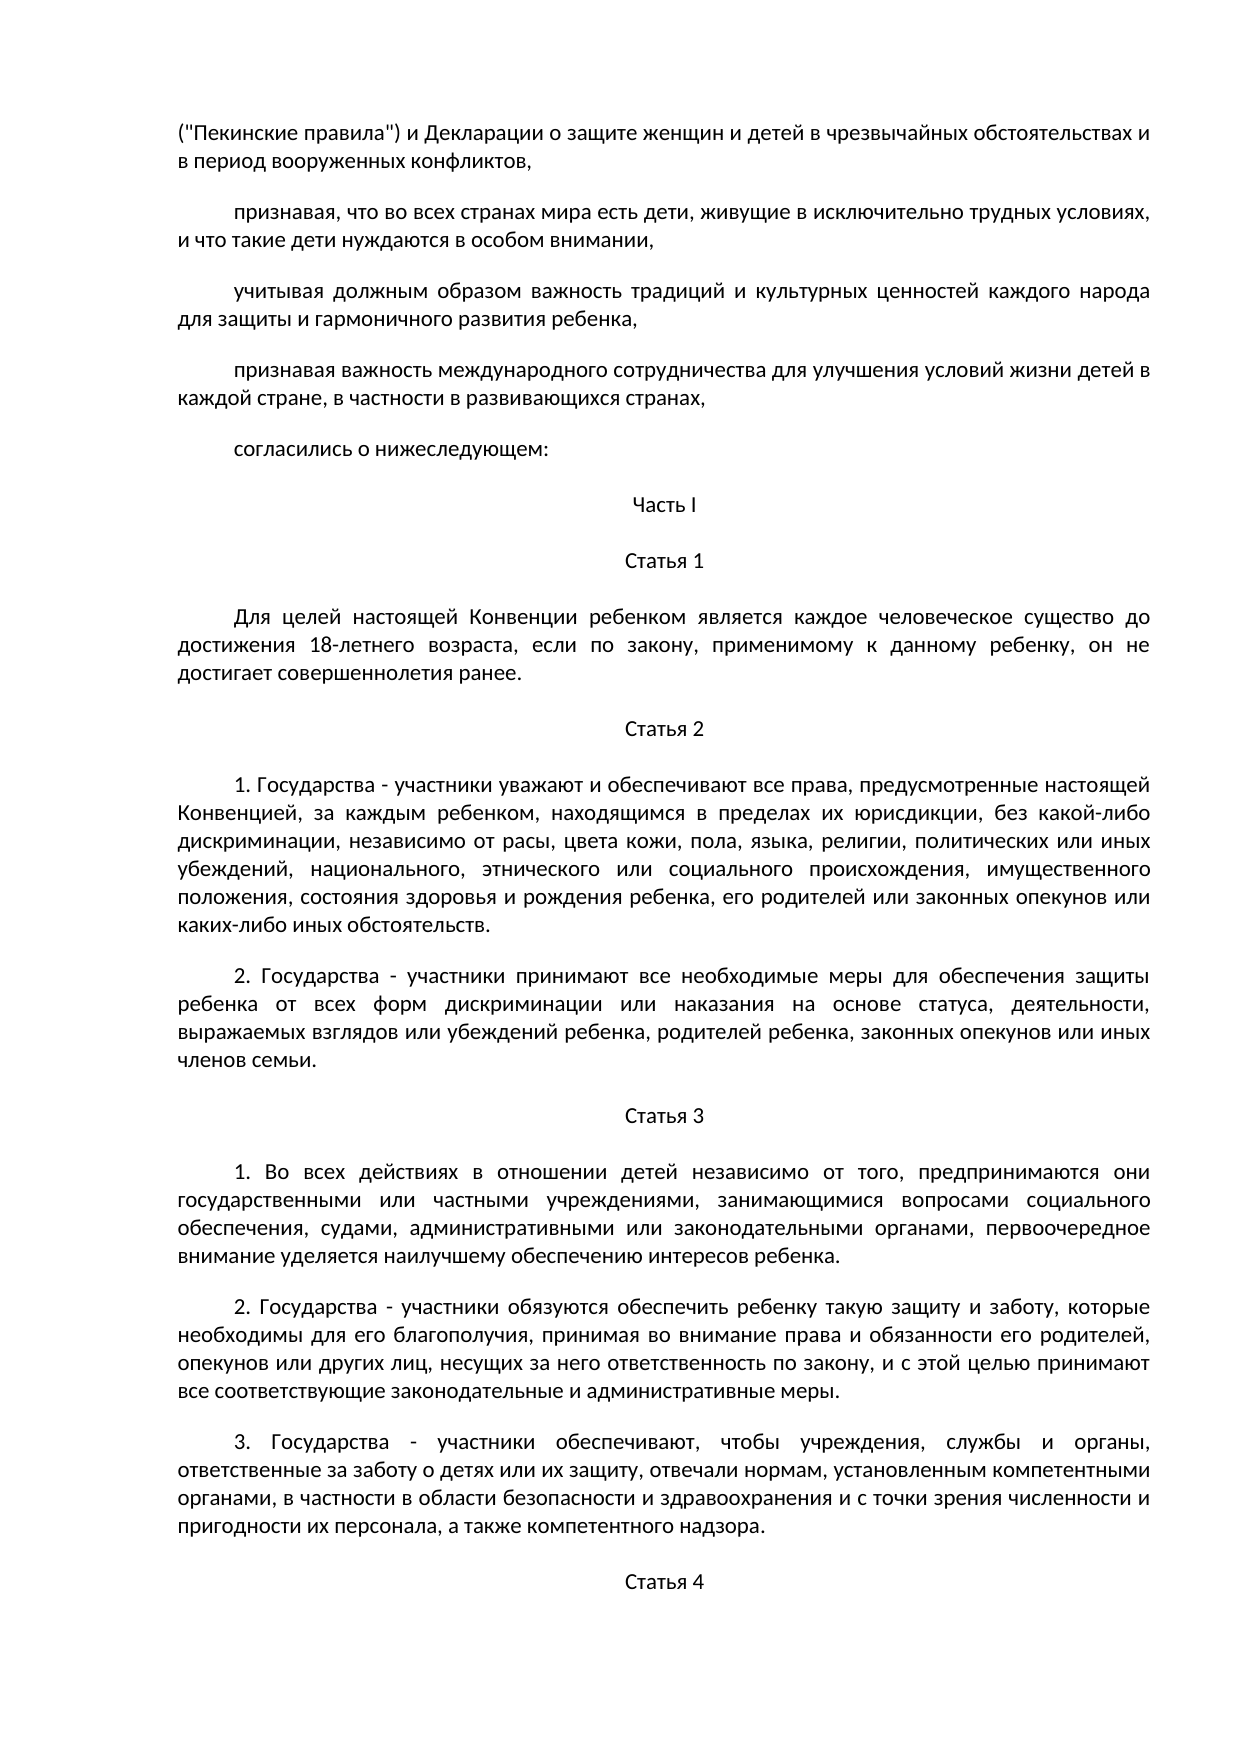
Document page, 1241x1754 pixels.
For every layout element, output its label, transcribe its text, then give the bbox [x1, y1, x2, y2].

text 2. Государства - участники принимают все необходимые меры для обеспечения защиты ребенка от всех форм дискриминации или наказания на основе статуса, деятельности, выражаемых взглядов или убеждений ребенка, родителей ребенка, законных опекунов или иных членов семьи. [177, 961, 1152, 1073]
text Статья 4 [177, 1567, 1152, 1596]
text Статья 3 [177, 1101, 1152, 1129]
text признавая важность международного сотрудничества для улучшения условий жизни детей в каждой стране, в частности в развивающихся странах, [177, 355, 1152, 411]
text Часть I [177, 490, 1152, 518]
text Для целей настоящей Конвенции ребенком является каждое человеческое существо до достижения 18-летнего возраста, если по закону, применимому к данному ребенку, он не достигает совершеннолетия ранее. [177, 602, 1152, 686]
text согласились о нижеследующем: [177, 434, 1152, 462]
text 1. Государства - участники уважают и обеспечивают все права, предусмотренные настоящей Конвенцией, за каждым ребенком, находящимся в пределах их юрисдикции, без какой-либо дискриминации, независимо от расы, цвета кожи, пола, языка, религии, политических или иных убеждений, национального, этнического или социального происхождения, имущественного положения, состояния здоровья и рождения ребенка, его родителей или законных опекунов или каких-либо иных обстоятельств. [177, 770, 1152, 938]
text Статья 2 [177, 714, 1152, 742]
text 2. Государства - участники обязуются обеспечить ребенку такую защиту и заботу, которые необходимы для его благополучия, принимая во внимание права и обязанности его родителей, опекунов или других лиц, несущих за него ответственность по закону, и с этой целью принимают все соответствующие законодательные и административные меры. [177, 1292, 1152, 1404]
text 3. Государства - участники обеспечивают, чтобы учреждения, службы и органы, ответственные за заботу о детях или их защиту, отвечали нормам, установленным компетентными органами, в частности в области безопасности и здравоохранения и с точки зрения численности и пригодности их персонала, а также компетентного надзора. [177, 1427, 1152, 1539]
text признавая, что во всех странах мира есть дети, живущие в исключительно трудных условиях, и что такие дети нуждаются в особом внимании, [177, 197, 1152, 253]
text учитывая должным образом важность традиций и культурных ценностей каждого народа для защиты и гармоничного развития ребенка, [177, 276, 1152, 332]
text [177, 118, 1152, 174]
text 1. Во всех действиях в отношении детей независимо от того, предпринимаются они государственными или частными учреждениями, занимающимися вопросами социального обеспечения, судами, административными или законодательными органами, первоочередное внимание уделяется наилучшему обеспечению интересов ребенка. [177, 1157, 1152, 1269]
text Статья 1 [177, 546, 1152, 574]
